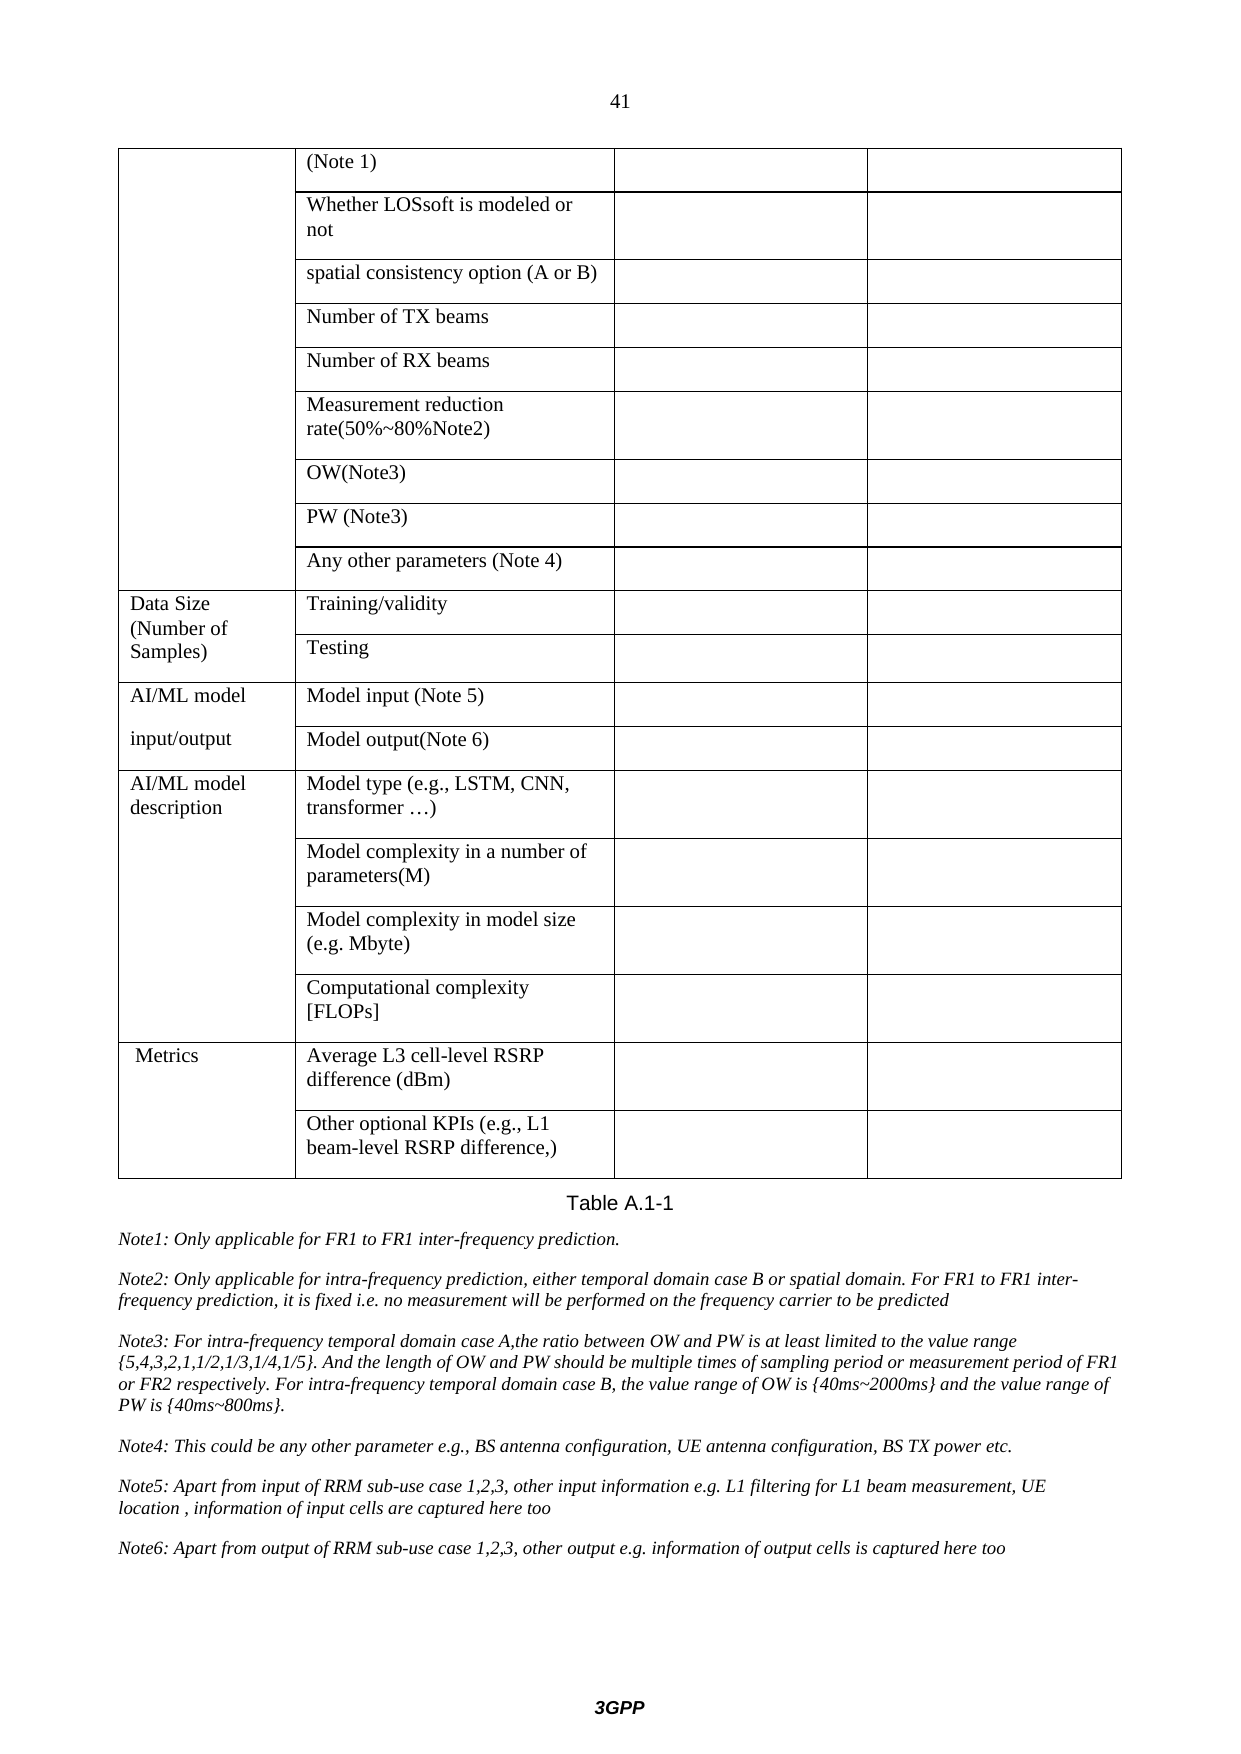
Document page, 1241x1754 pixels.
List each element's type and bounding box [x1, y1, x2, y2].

table_cell [868, 635, 1121, 682]
table_cell [868, 460, 1121, 503]
table_cell [615, 304, 867, 347]
table_cell [868, 149, 1121, 191]
table_cell [296, 683, 614, 726]
table_cell [615, 683, 867, 726]
table_cell [868, 260, 1121, 303]
table_cell [119, 771, 295, 1042]
table_cell [296, 193, 614, 259]
table_cell [868, 975, 1121, 1042]
table_cell [119, 683, 295, 770]
table_cell [615, 149, 867, 191]
table_cell [615, 548, 867, 590]
table_cell [615, 392, 867, 459]
table_cell [296, 392, 614, 459]
table_cell [296, 149, 614, 191]
table_cell [615, 1111, 867, 1177]
table_cell [868, 591, 1121, 634]
table_cell [868, 304, 1121, 347]
table_cell [615, 591, 867, 634]
table_cell [296, 1111, 614, 1177]
table_cell [868, 1043, 1121, 1109]
table_cell [296, 839, 614, 906]
table_cell [296, 460, 614, 503]
table_cell [615, 975, 867, 1042]
table_cell [868, 683, 1121, 726]
table_cell [615, 504, 867, 546]
table_cell [615, 771, 867, 838]
table_cell [296, 591, 614, 634]
table_cell [296, 304, 614, 347]
table_cell [868, 392, 1121, 459]
table_cell [615, 460, 867, 503]
table_cell [868, 548, 1121, 590]
table_cell [296, 727, 614, 770]
table_cell [615, 839, 867, 906]
table_cell [615, 727, 867, 770]
table_cell [868, 1111, 1121, 1177]
table_cell [868, 727, 1121, 770]
table_cell [868, 771, 1121, 838]
table_cell [615, 907, 867, 974]
table_cell [119, 1043, 295, 1177]
table_cell [296, 771, 614, 838]
table_cell [296, 348, 614, 391]
table_cell [615, 260, 867, 303]
table_cell [296, 1043, 614, 1109]
table_cell [296, 975, 614, 1042]
table_cell [615, 193, 867, 259]
table_cell [868, 348, 1121, 391]
table_cell [296, 548, 614, 590]
table_cell [296, 635, 614, 682]
table_cell [868, 839, 1121, 906]
table_cell [615, 1043, 867, 1109]
table_cell [615, 348, 867, 391]
table_cell [296, 260, 614, 303]
table_cell [868, 504, 1121, 546]
table_cell [615, 635, 867, 682]
table_cell [119, 591, 295, 682]
table_cell [296, 907, 614, 974]
table_cell [868, 907, 1121, 974]
table_cell [868, 193, 1121, 259]
table_cell [296, 504, 614, 546]
